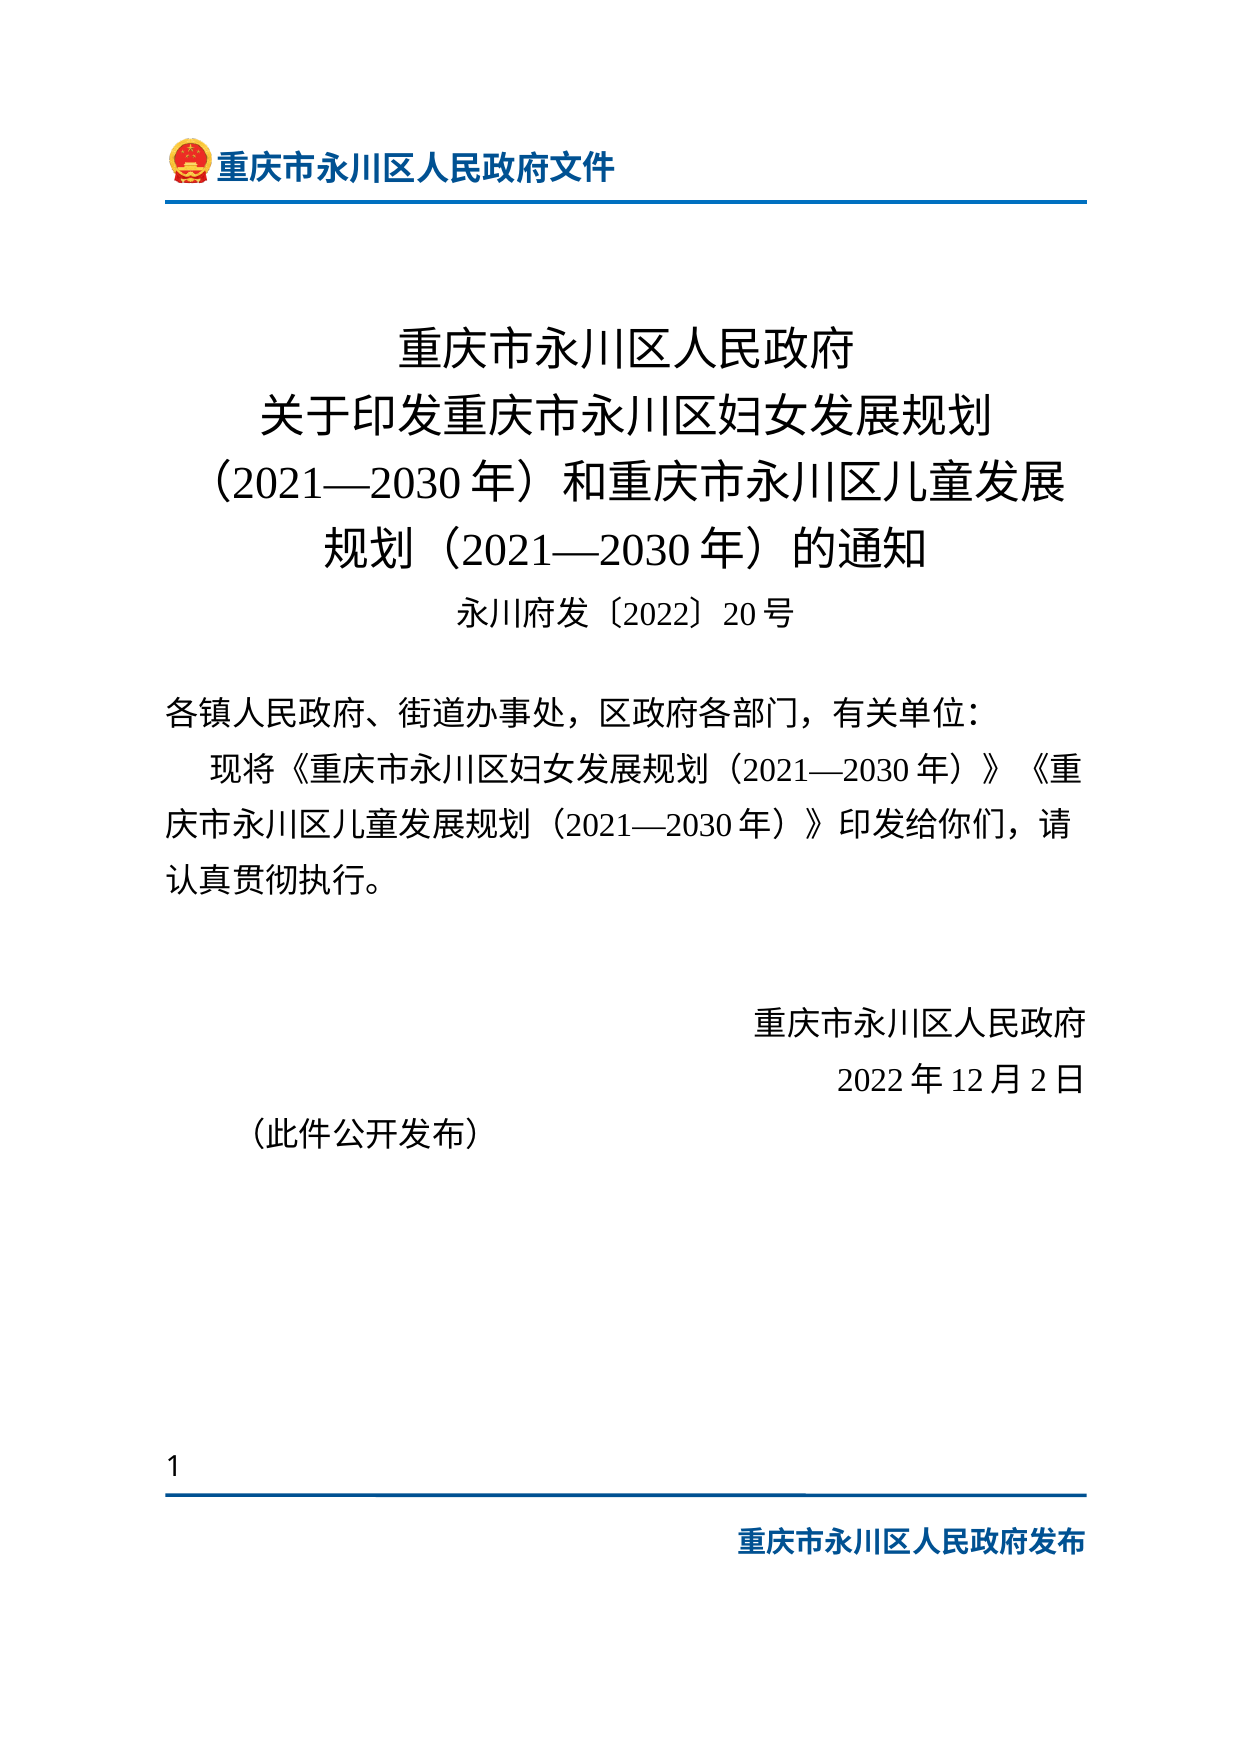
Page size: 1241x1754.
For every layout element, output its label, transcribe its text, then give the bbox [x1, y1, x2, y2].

text 重庆市永川区人民政府 [165, 997, 1087, 1045]
text 重庆市永川区人民政府 [165, 313, 1087, 379]
text （此件公开发布） [165, 1108, 1087, 1156]
text 各镇人民政府、街道办事处，区政府各部门，有关单位： [165, 687, 1087, 735]
text 永川府发〔2022〕20号 [165, 578, 1087, 643]
text 规划（2021—2030年）的通知 [165, 512, 1087, 578]
text 现将《重庆市永川区妇女发展规划（2021—2030年）》《重庆市永川区儿童发展规划（2021—2030年）》印发给你们，请认真贯彻执行。 [165, 743, 1087, 902]
text （2021—2030年）和重庆市永川区儿童发展 [165, 445, 1087, 512]
text 关于印发重庆市永川区妇女发展规划 [165, 379, 1087, 445]
text 2022年12月2日 [165, 1052, 1087, 1101]
picture [165, 136, 216, 187]
